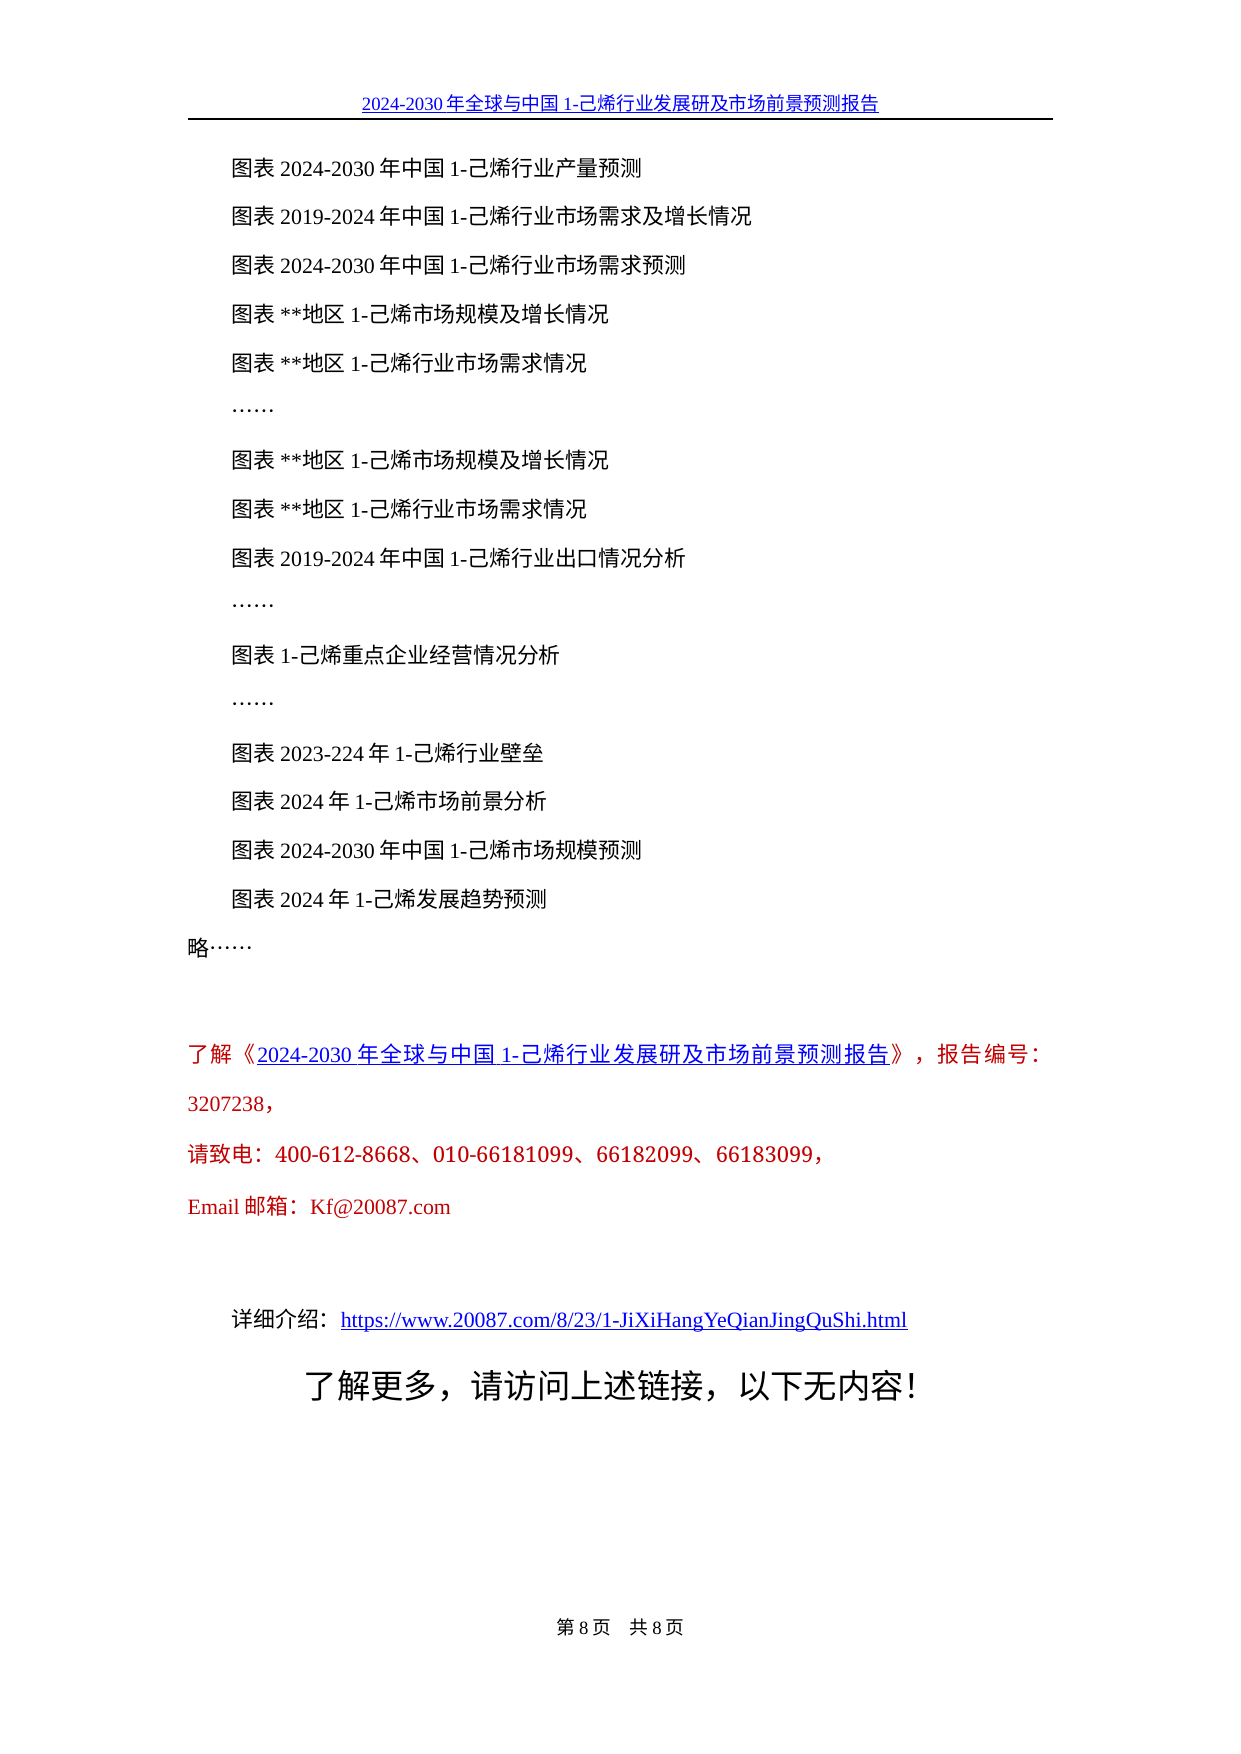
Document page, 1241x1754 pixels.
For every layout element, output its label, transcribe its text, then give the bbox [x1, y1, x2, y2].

text 详细介绍：https://www.20087.com/8/23/1-JiXiHangYeQianJingQuShi.html [187, 1301, 1053, 1334]
title 了解更多，请访问上述链接，以下无内容！ [187, 1351, 1053, 1416]
text 请致电：400-612-8668、010-66181099、66182099、66183099， [187, 1137, 1053, 1169]
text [187, 150, 1053, 963]
text Email邮箱：Kf@20087.com [187, 1188, 1053, 1221]
text 了解《2024-2030年全球与中国1-己烯行业发展研及市场前景预测报告》，报告编号：3207238， [187, 1037, 1053, 1118]
